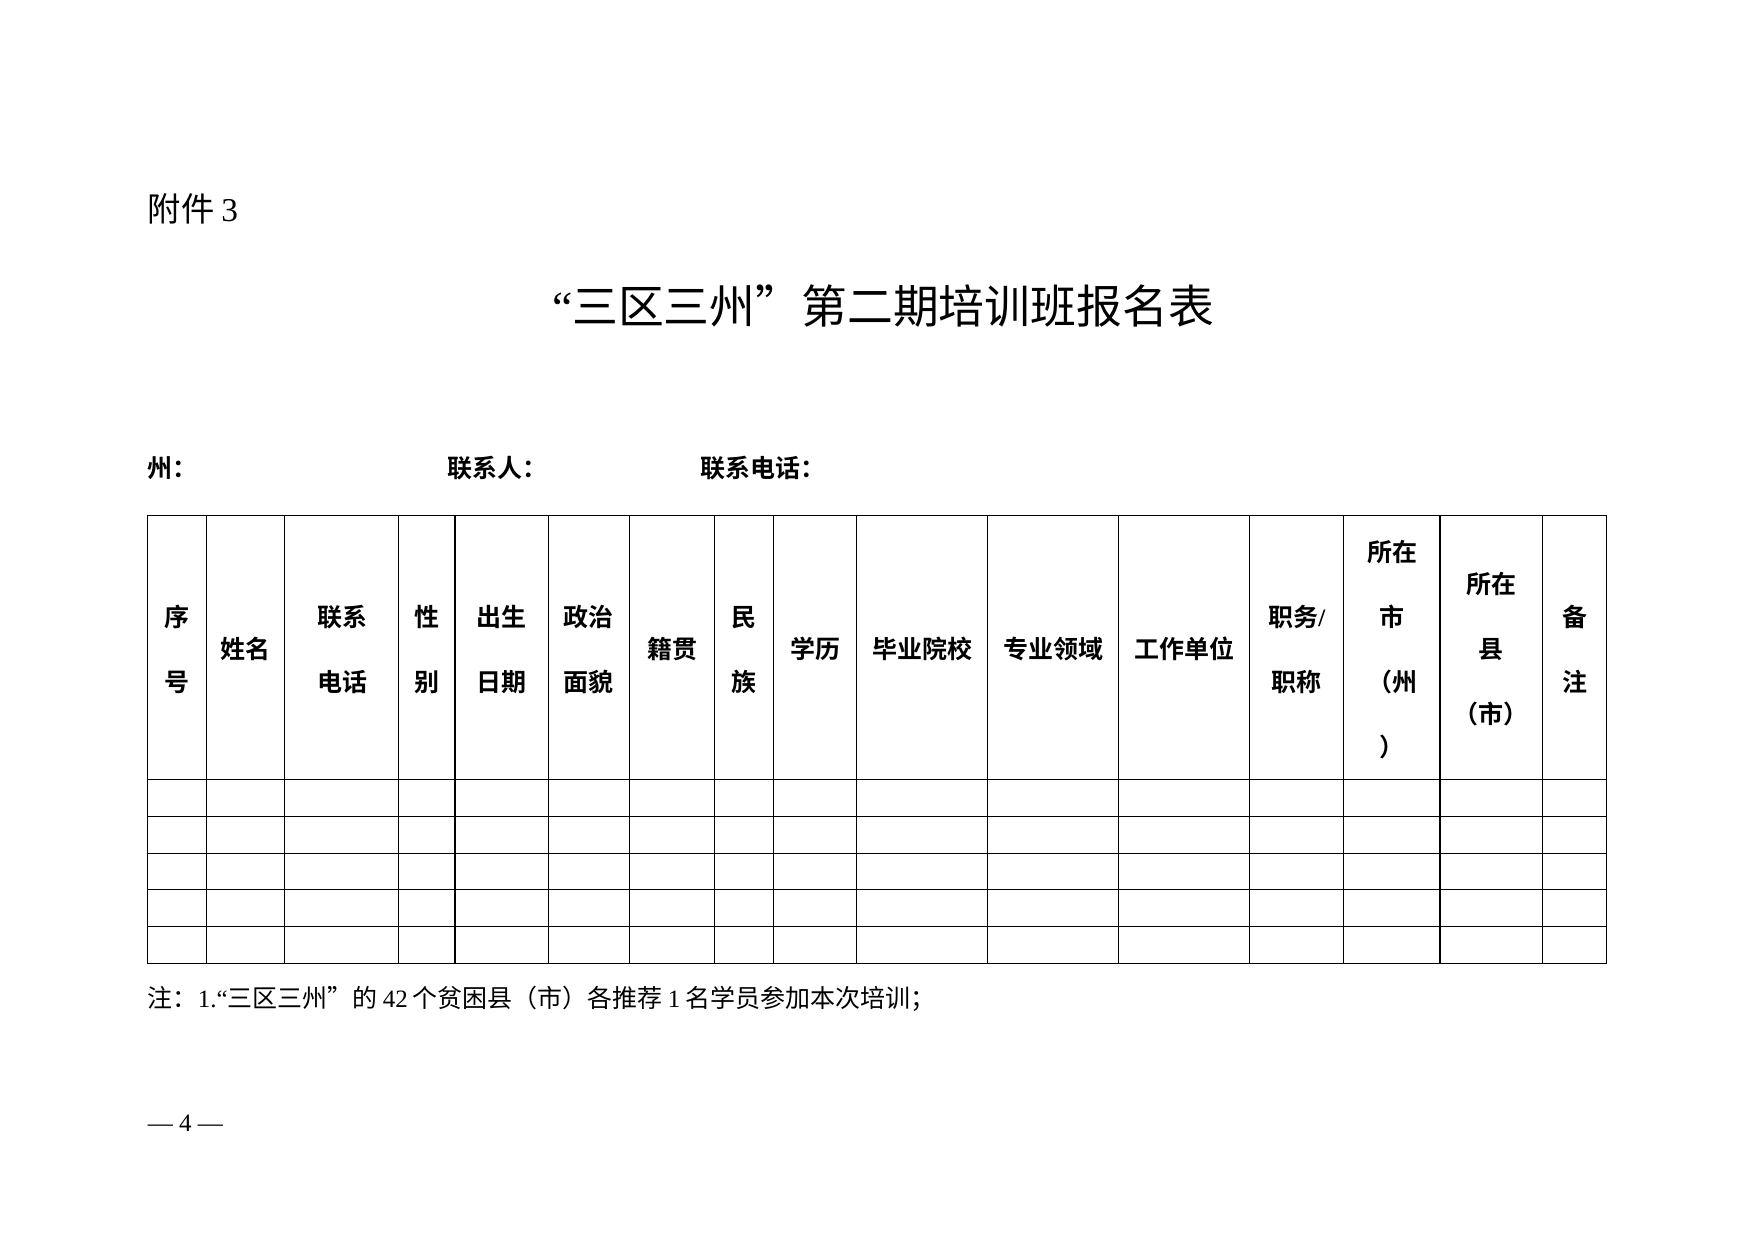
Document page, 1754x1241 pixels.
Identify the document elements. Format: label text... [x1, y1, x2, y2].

table_header 籍贯 [630, 516, 714, 779]
table_cell [456, 890, 548, 926]
table_header 备注 [1543, 516, 1606, 779]
table_header 姓名 [207, 516, 284, 779]
table_cell [207, 817, 284, 853]
table_cell [1119, 890, 1249, 926]
table_cell [549, 817, 629, 853]
table_cell [285, 890, 398, 926]
text “三区三州”第二期培训班报名表 [148, 255, 1606, 353]
table_cell [1543, 780, 1606, 816]
table_cell [207, 854, 284, 889]
table_cell [148, 817, 206, 853]
table_header 联系 电话 [285, 516, 398, 779]
table_cell [630, 854, 714, 889]
table_cell [207, 890, 284, 926]
table_cell [715, 890, 773, 926]
table_cell [715, 817, 773, 853]
table_header 性别 [399, 516, 454, 779]
table_cell [715, 927, 773, 963]
table_cell [1344, 780, 1439, 816]
table_cell [1344, 890, 1439, 926]
table_cell [857, 780, 987, 816]
table_cell [1543, 890, 1606, 926]
table_cell [399, 854, 454, 889]
table_cell [207, 927, 284, 963]
table_cell [549, 890, 629, 926]
table_cell [1250, 854, 1343, 889]
table_cell [1441, 780, 1542, 816]
table_header 毕业院校 [857, 516, 987, 779]
table_cell [148, 890, 206, 926]
table_header 民族 [715, 516, 773, 779]
table_cell [549, 927, 629, 963]
table_cell [456, 854, 548, 889]
table_header 专业领域 [988, 516, 1118, 779]
table_cell [857, 817, 987, 853]
table_cell [285, 854, 398, 889]
table_cell [1119, 817, 1249, 853]
table_cell [1441, 854, 1542, 889]
table_header 学历 [774, 516, 856, 779]
table_cell [988, 780, 1118, 816]
table_header 序号 [148, 516, 206, 779]
table_cell [1344, 854, 1439, 889]
table_cell [456, 927, 548, 963]
table_cell [399, 817, 454, 853]
table_cell [630, 927, 714, 963]
table_cell [988, 890, 1118, 926]
text 州： 联系人： 联系电话： [148, 434, 1606, 499]
table_cell [1441, 927, 1542, 963]
table_cell [857, 854, 987, 889]
table_cell [774, 817, 856, 853]
table_header 所在 市（州） [1344, 516, 1439, 779]
table_header 工作单位 [1119, 516, 1249, 779]
table_cell [715, 780, 773, 816]
table_cell [774, 927, 856, 963]
table_cell [1441, 817, 1542, 853]
table_header 职务/职称 [1250, 516, 1343, 779]
table_cell [148, 854, 206, 889]
table_header 所在 县（市） [1441, 516, 1542, 779]
table_cell [715, 854, 773, 889]
table_cell [1250, 890, 1343, 926]
table_cell [857, 890, 987, 926]
table_cell [857, 927, 987, 963]
table_cell [1344, 927, 1439, 963]
table_cell [774, 854, 856, 889]
table_cell [1344, 817, 1439, 853]
table_cell [285, 780, 398, 816]
table_cell [1119, 780, 1249, 816]
table_cell [988, 927, 1118, 963]
table_cell [1119, 854, 1249, 889]
table_cell [148, 927, 206, 963]
table_cell [148, 780, 206, 816]
table_cell [1543, 854, 1606, 889]
table_header 出生日期 [456, 516, 548, 779]
table_cell [774, 780, 856, 816]
text 注：1.“三区三州”的42个贫困县（市）各推荐1名学员参加本次培训； [148, 964, 1606, 1029]
table_cell [630, 780, 714, 816]
table_cell [285, 927, 398, 963]
table_cell [549, 854, 629, 889]
table_cell [774, 890, 856, 926]
table_cell [1543, 817, 1606, 853]
table_cell [456, 780, 548, 816]
table_cell [988, 817, 1118, 853]
table_cell [1119, 927, 1249, 963]
table_cell [1250, 927, 1343, 963]
table_cell [1250, 817, 1343, 853]
table_cell [399, 780, 454, 816]
table_cell [399, 927, 454, 963]
table_cell [399, 890, 454, 926]
table_cell [630, 817, 714, 853]
table_cell [1543, 927, 1606, 963]
table_cell [630, 890, 714, 926]
table_cell [207, 780, 284, 816]
text 附件3 [148, 174, 1606, 239]
table_cell [1250, 780, 1343, 816]
table_cell [285, 817, 398, 853]
table_cell [1441, 890, 1542, 926]
table_cell [988, 854, 1118, 889]
table_cell [549, 780, 629, 816]
table_cell [456, 817, 548, 853]
table_header 政治面貌 [549, 516, 629, 779]
